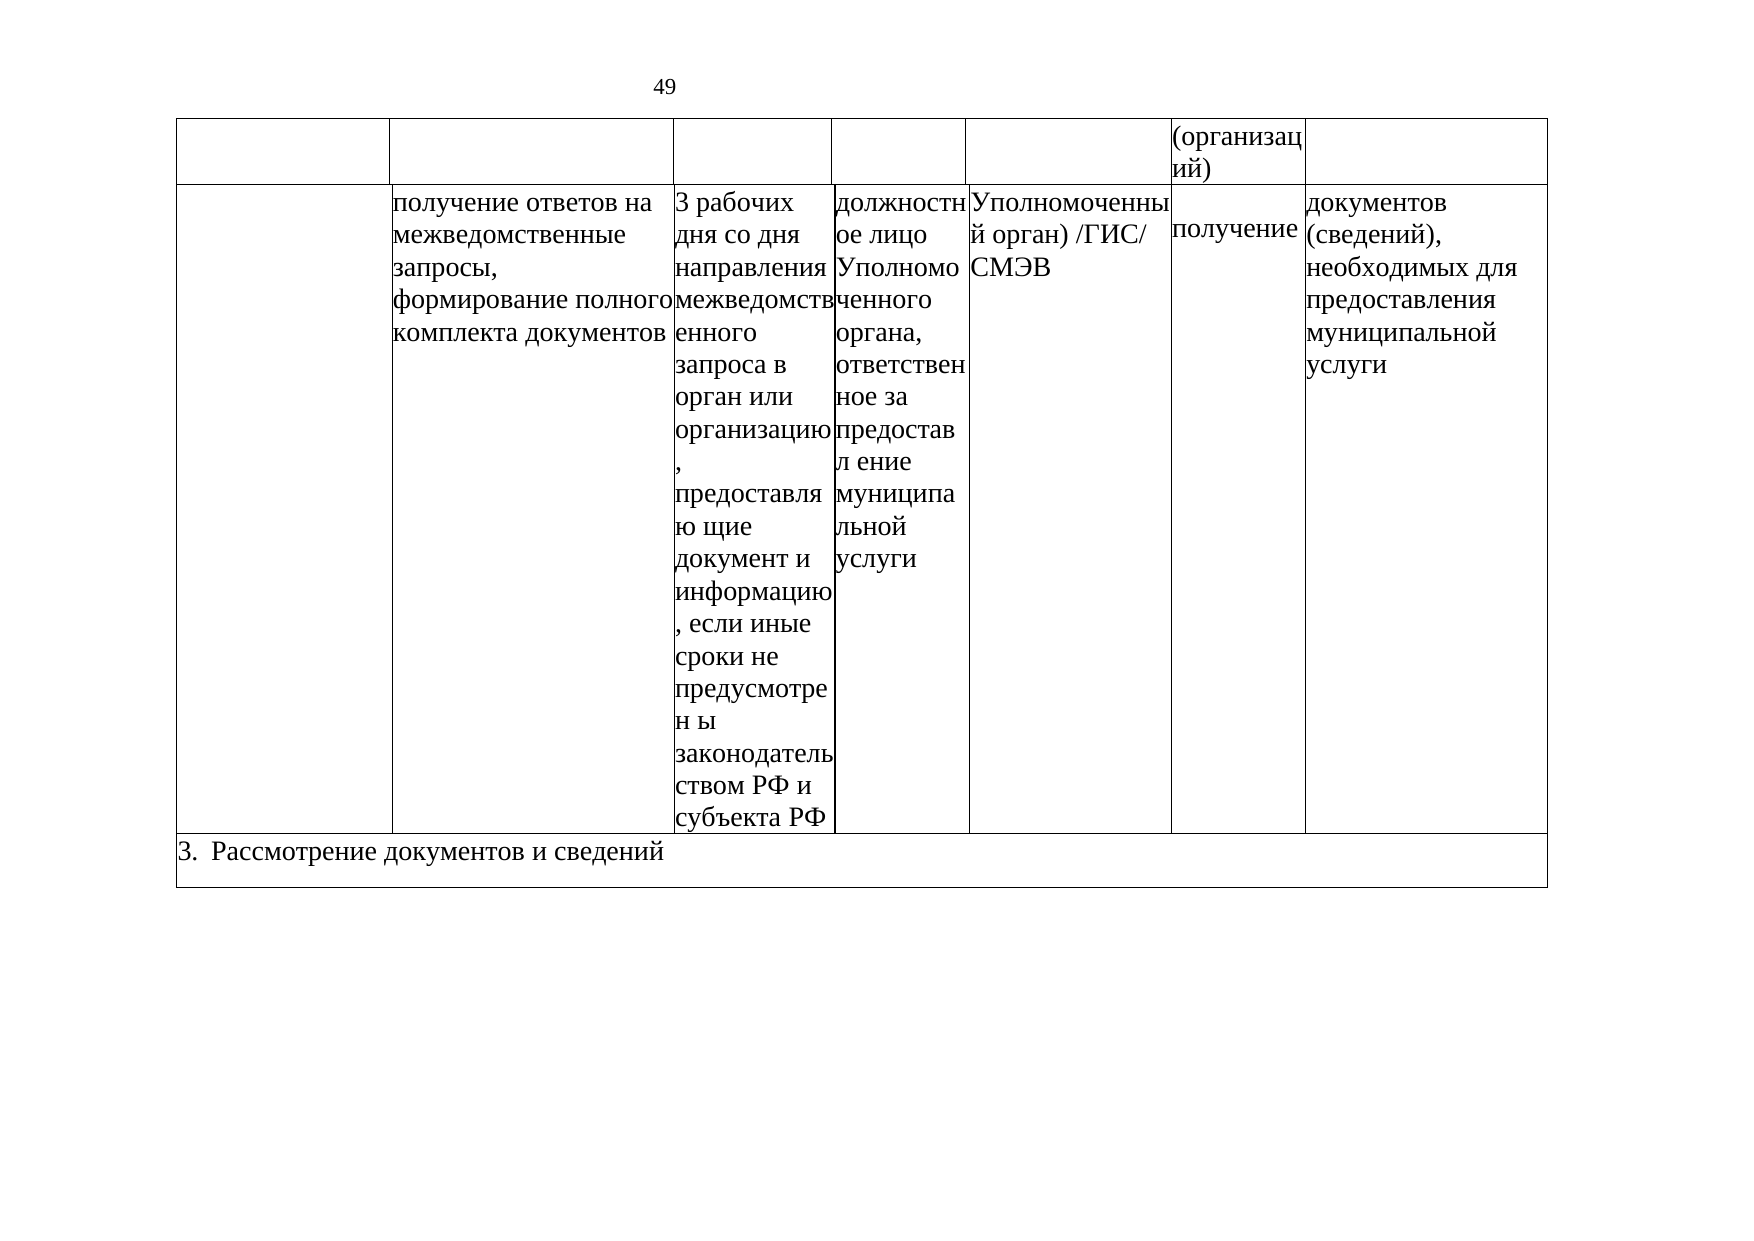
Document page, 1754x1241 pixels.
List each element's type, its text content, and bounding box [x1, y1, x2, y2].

table_cell документов (сведений), необходимых для предоставления муниципальной услуги [1306, 185, 1547, 833]
table_cell получение ответов на межведомственные запросы, формирование полного комплекта документов [393, 185, 674, 833]
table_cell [832, 119, 965, 184]
table_cell [177, 185, 392, 833]
table_cell 3 рабочих дня со дня направления межведомств енного запроса в орган или организацию, предоставляю щие документ и информацию, если иные сроки не предусмотрен ы законодатель ством РФ и субъекта РФ [675, 185, 834, 833]
table_cell 3. Рассмотрение документов и сведений [177, 834, 1547, 887]
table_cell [1306, 119, 1547, 184]
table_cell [674, 119, 831, 184]
table_cell Уполномоченный орган) /ГИС/ СМЭВ [970, 185, 1171, 833]
table_cell должностн ое лицо Уполномо ченного органа, ответствен ное за предоставл ение муниципа льной услуги [836, 185, 969, 833]
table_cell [1172, 119, 1305, 184]
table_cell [177, 119, 389, 184]
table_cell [390, 119, 673, 184]
table_cell получение [1172, 185, 1305, 833]
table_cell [966, 119, 1171, 184]
